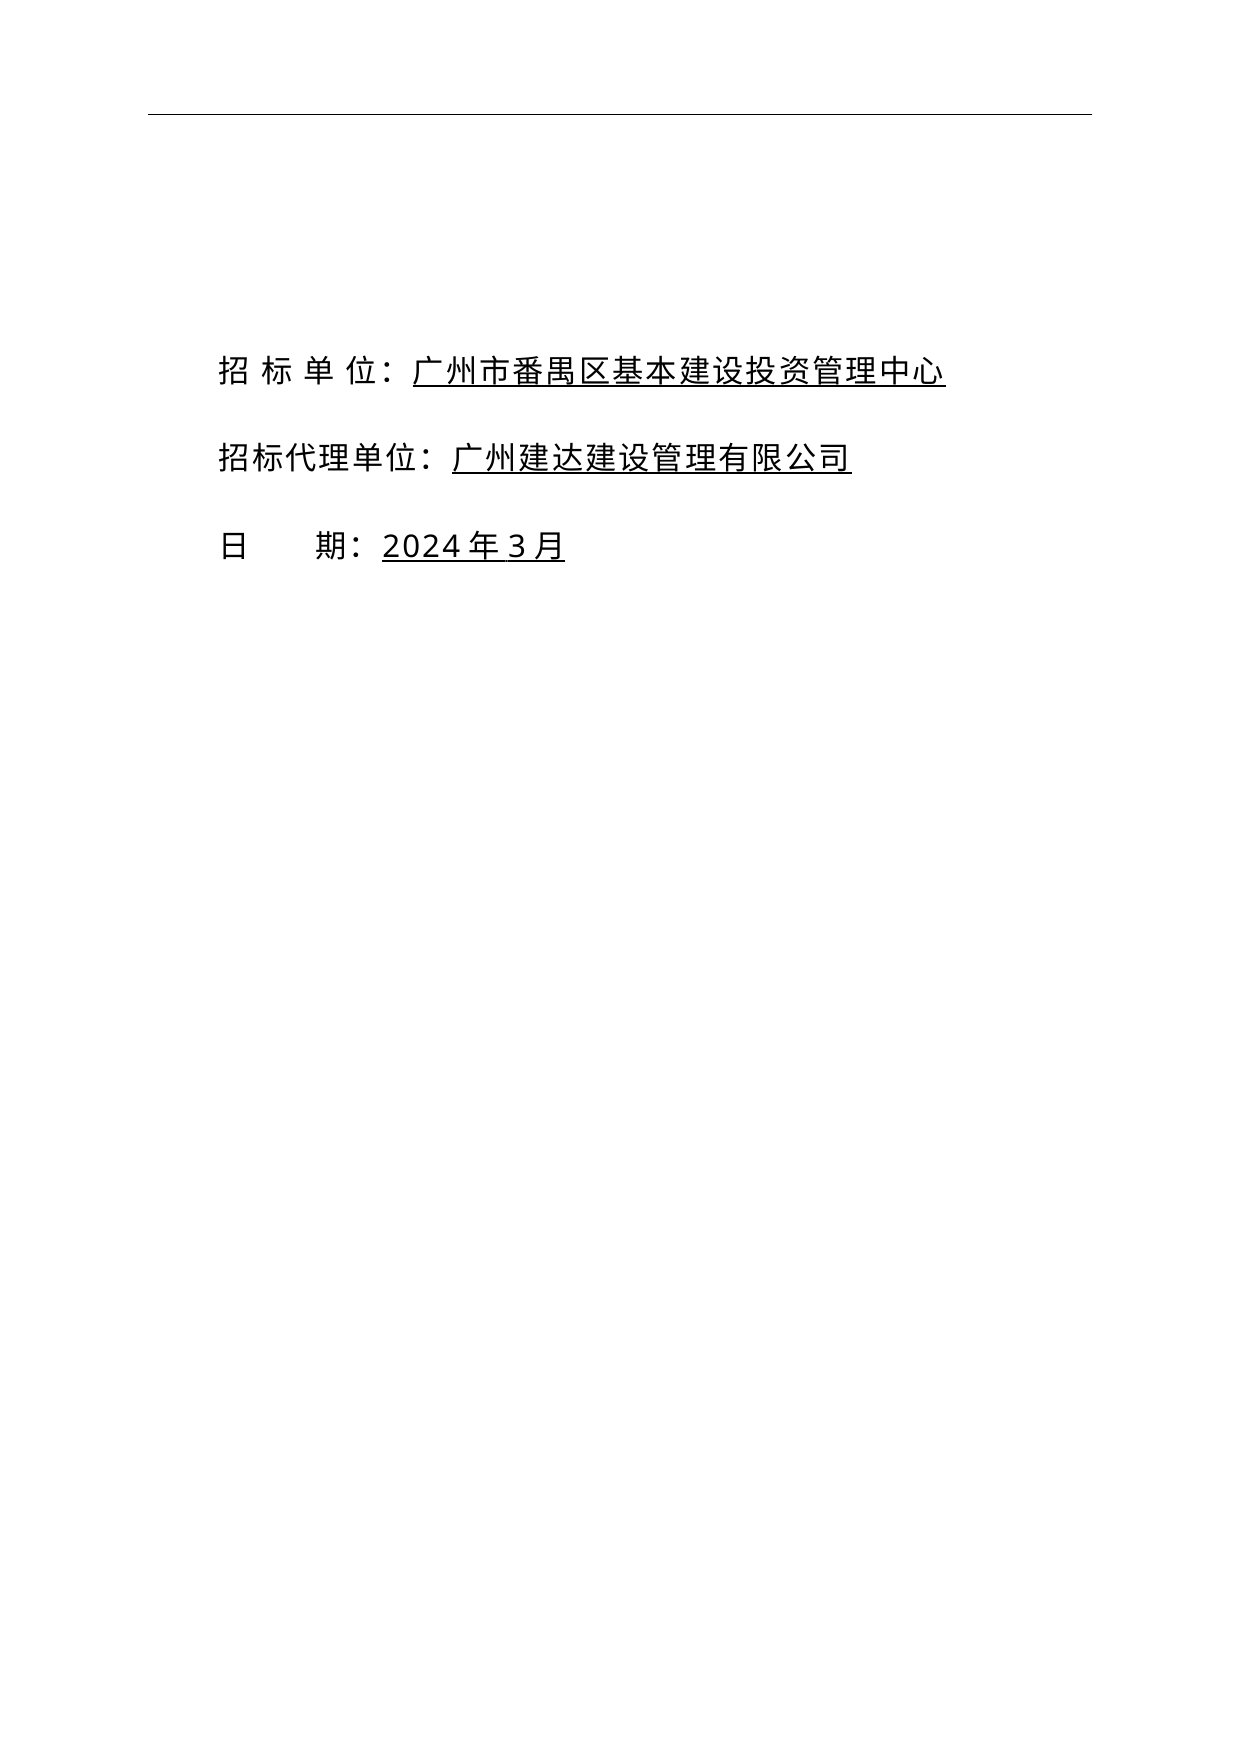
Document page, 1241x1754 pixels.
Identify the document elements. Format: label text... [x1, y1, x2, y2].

text 日 期：2024年3月 [148, 511, 1092, 576]
text 招 标 单 位：广州市番禺区基本建设投资管理中心 [148, 336, 1092, 401]
text 招标代理单位：广州建达建设管理有限公司 [148, 424, 1092, 489]
